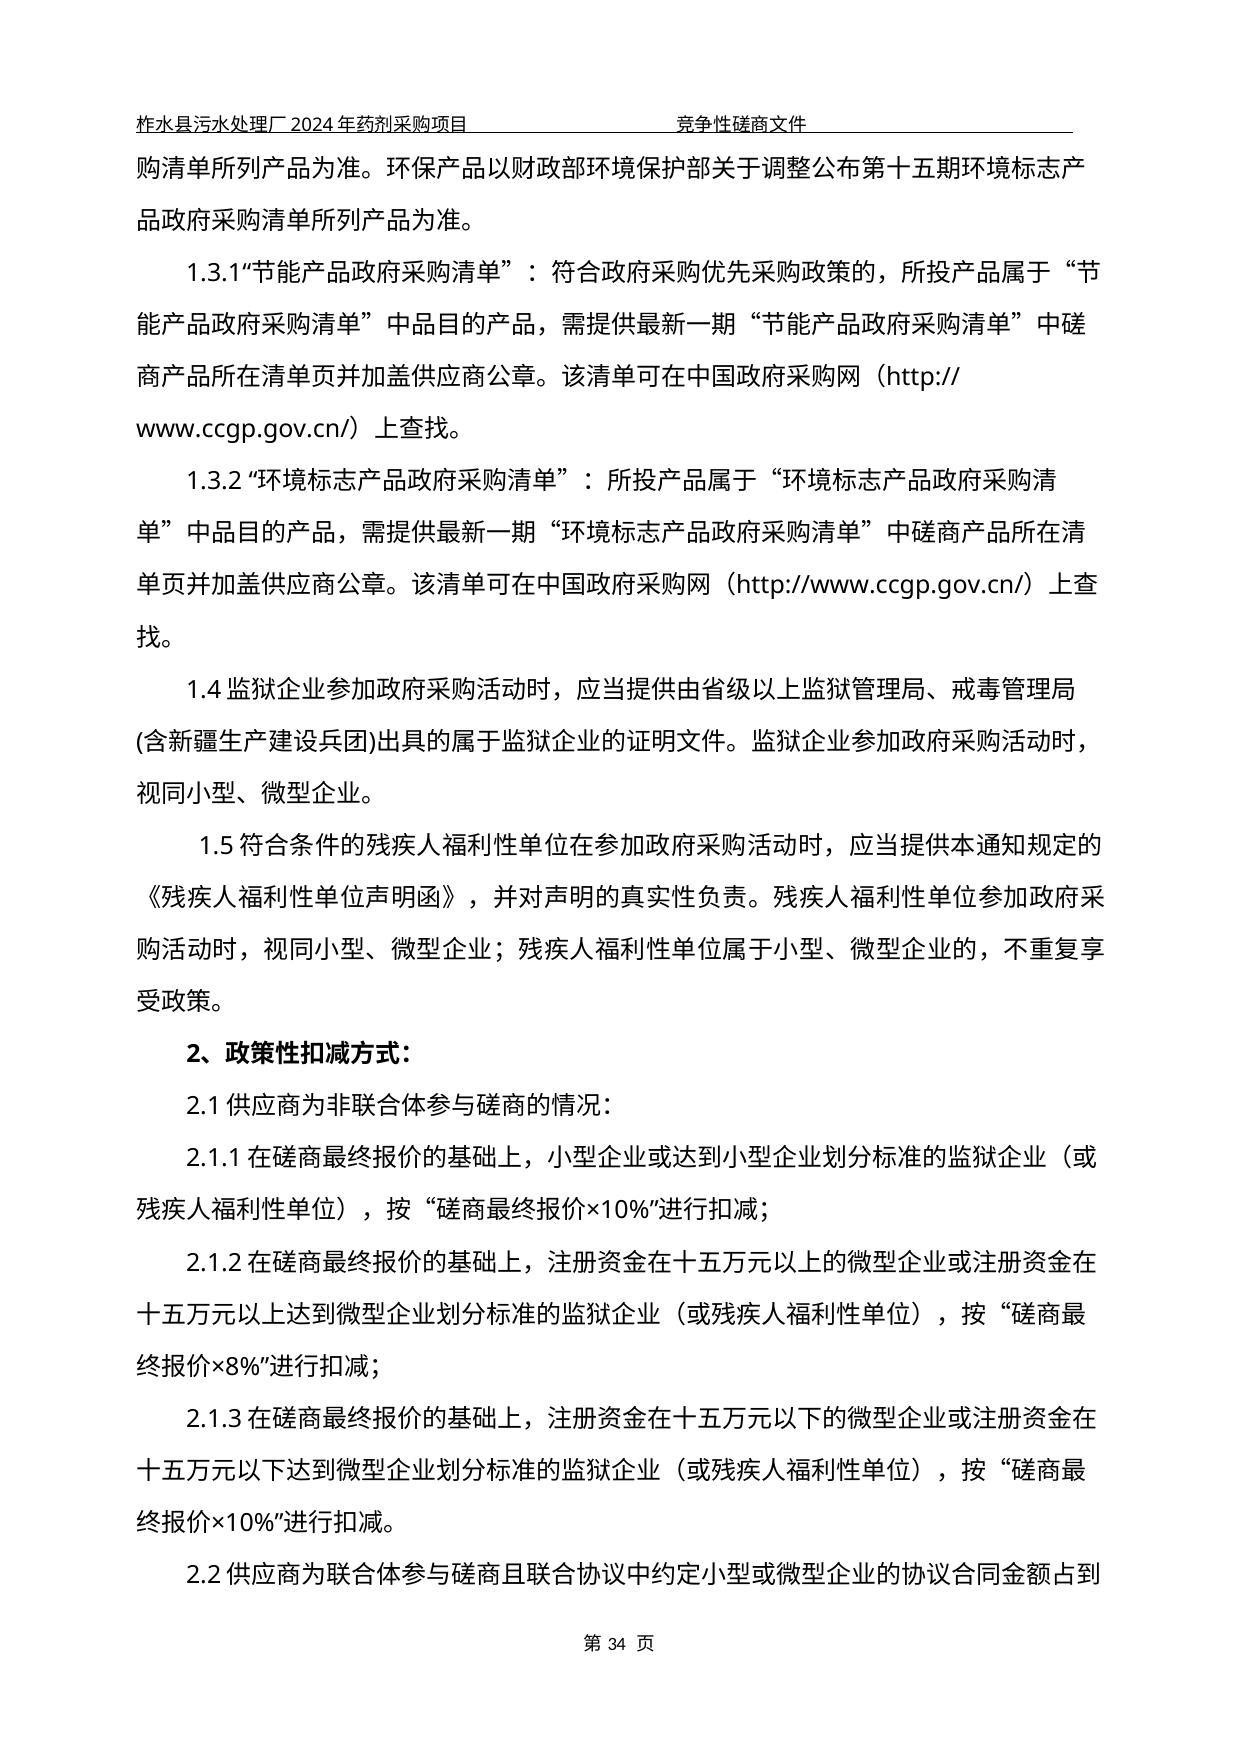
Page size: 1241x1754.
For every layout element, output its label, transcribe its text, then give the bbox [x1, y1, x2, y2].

text 2.1.3在磋商最终报价的基础上，注册资金在十五万元以下的微型企业或注册资金在十五万元以下达到微型企业划分标准的监狱企业（或残疾人福利性单位），按“磋商最终报价×10%”进行扣减。 [136, 1386, 1105, 1542]
text 1.3.2 “环境标志产品政府采购清单”：所投产品属于“环境标志产品政府采购清单”中品目的产品，需提供最新一期“环境标志产品政府采购清单”中磋商产品所在清单页并加盖供应商公章。该清单可在中国政府采购网（http://www.ccgp.gov.cn/）上查找。 [136, 448, 1105, 656]
text 1.3.1“节能产品政府采购清单”：符合政府采购优先采购政策的，所投产品属于“节能产品政府采购清单”中品目的产品，需提供最新一期“节能产品政府采购清单”中磋商产品所在清单页并加盖供应商公章。该清单可在中国政府采购网（http://www.ccgp.gov.cn/）上查找。 [136, 240, 1105, 448]
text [136, 136, 1105, 240]
text 1.4监狱企业参加政府采购活动时，应当提供由省级以上监狱管理局、戒毒管理局(含新疆生产建设兵团)出具的属于监狱企业的证明文件。监狱企业参加政府采购活动时，视同小型、微型企业。 [136, 656, 1105, 813]
text 2.1.1在磋商最终报价的基础上，小型企业或达到小型企业划分标准的监狱企业（或残疾人福利性单位），按“磋商最终报价×10%”进行扣减； [136, 1125, 1105, 1229]
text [136, 1542, 1105, 1594]
text 2、政策性扣减方式： [136, 1021, 1105, 1073]
text 1.5符合条件的残疾人福利性单位在参加政府采购活动时，应当提供本通知规定的《残疾人福利性单位声明函》，并对声明的真实性负责。残疾人福利性单位参加政府采购活动时，视同小型、微型企业；残疾人福利性单位属于小型、微型企业的，不重复享受政策。 [136, 813, 1105, 1021]
text 2.1供应商为非联合体参与磋商的情况： [136, 1073, 1105, 1125]
text 2.1.2在磋商最终报价的基础上，注册资金在十五万元以上的微型企业或注册资金在十五万元以上达到微型企业划分标准的监狱企业（或残疾人福利性单位），按“磋商最终报价×8%”进行扣减； [136, 1229, 1105, 1386]
